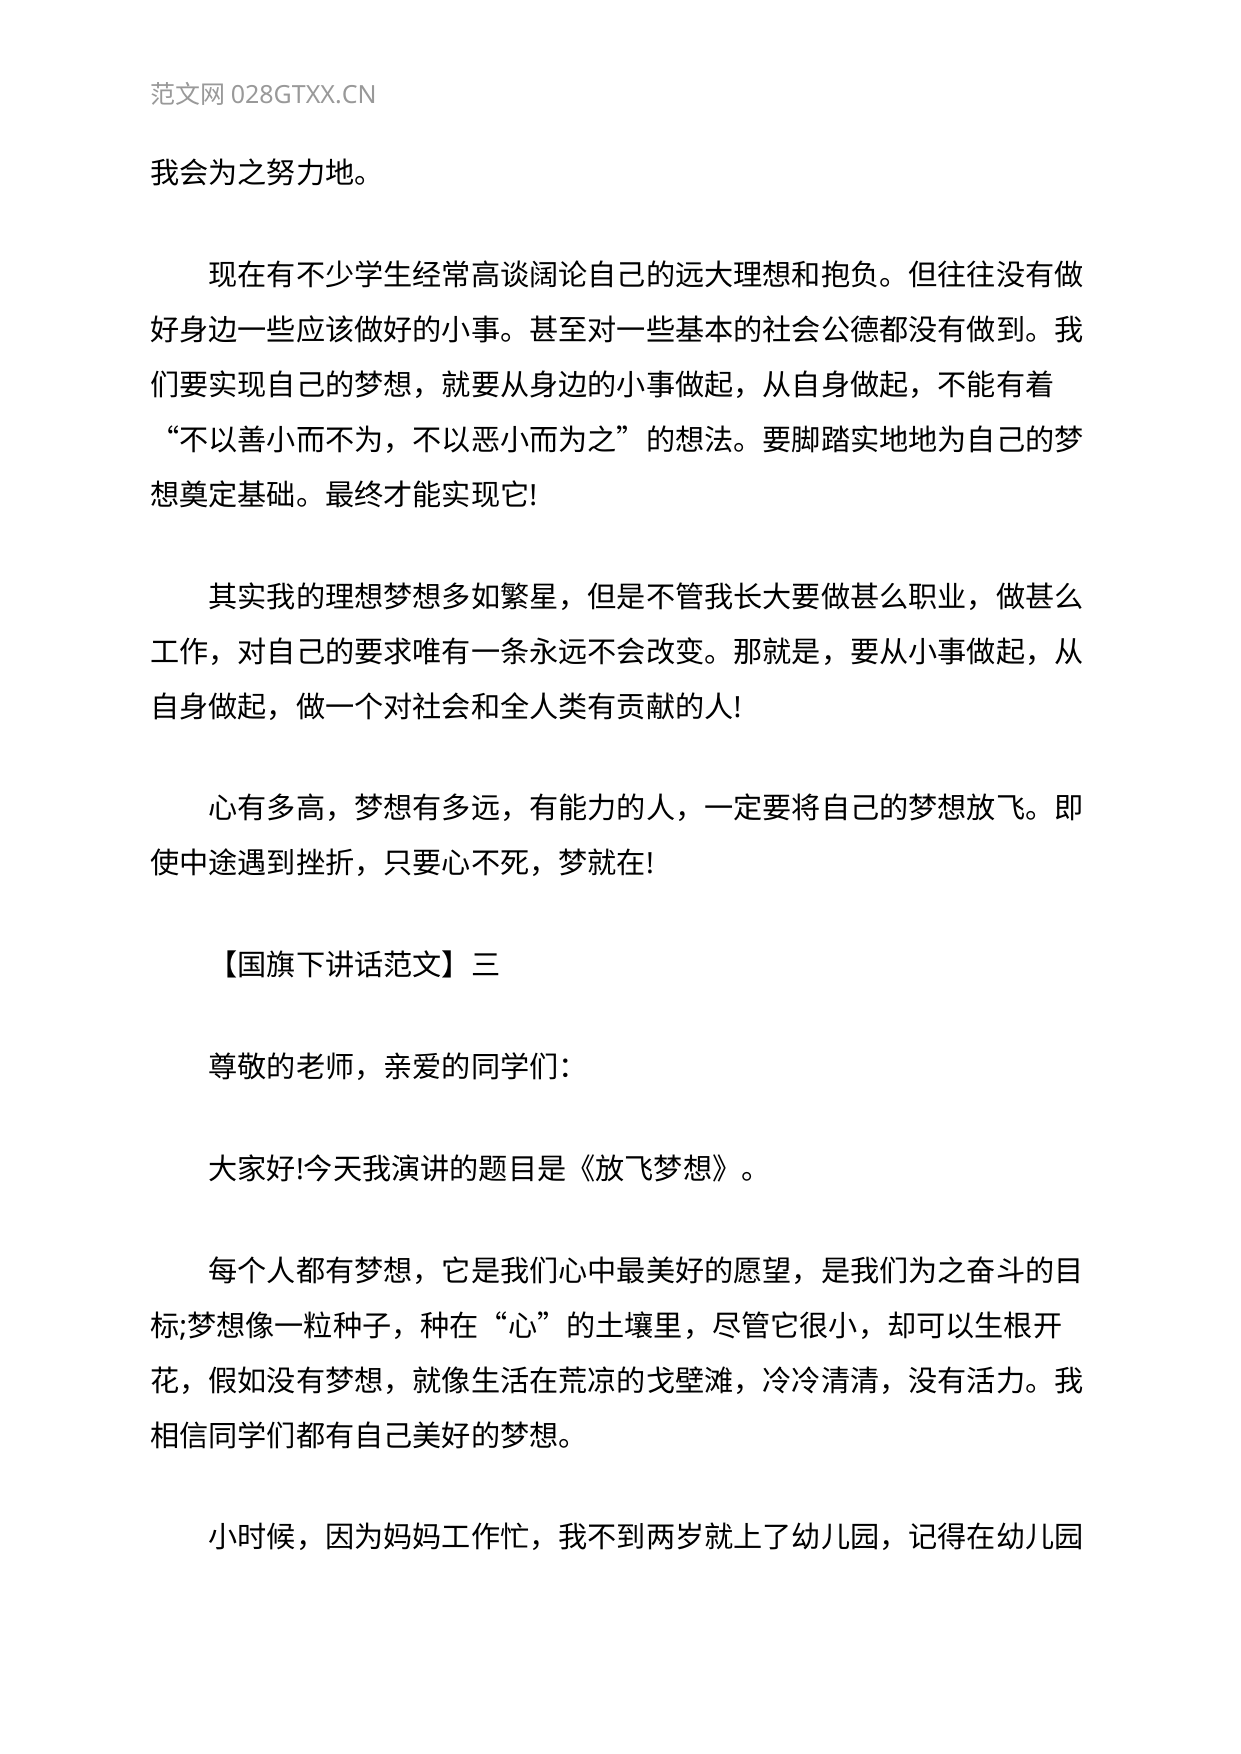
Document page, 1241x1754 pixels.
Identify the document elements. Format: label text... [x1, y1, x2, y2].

text 心有多高，梦想有多远，有能力的人，一定要将自己的梦想放飞。即使中途遇到挫折，只要心不死，梦就在! [150, 785, 1090, 882]
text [150, 1514, 1090, 1556]
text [150, 150, 1090, 192]
text 每个人都有梦想，它是我们心中最美好的愿望，是我们为之奋斗的目标;梦想像一粒种子，种在“心”的土壤里，尽管它很小，却可以生根开花，假如没有梦想，就像生活在荒凉的戈壁滩，冷冷清清，没有活力。我相信同学们都有自己美好的梦想。 [150, 1247, 1090, 1454]
text 【国旗下讲话范文】三 [150, 942, 1090, 984]
text 大家好!今天我演讲的题目是《放飞梦想》。 [150, 1146, 1090, 1188]
text 尊敬的老师，亲爱的同学们： [150, 1044, 1090, 1086]
text 现在有不少学生经常高谈阔论自己的远大理想和抱负。但往往没有做好身边一些应该做好的小事。甚至对一些基本的社会公德都没有做到。我们要实现自己的梦想，就要从身边的小事做起，从自身做起，不能有着“不以善小而不为，不以恶小而为之”的想法。要脚踏实地地为自己的梦想奠定基础。最终才能实现它! [150, 252, 1090, 514]
text 其实我的理想梦想多如繁星，但是不管我长大要做甚么职业，做甚么工作，对自己的要求唯有一条永远不会改变。那就是，要从小事做起，从自身做起，做一个对社会和全人类有贡献的人! [150, 573, 1090, 726]
